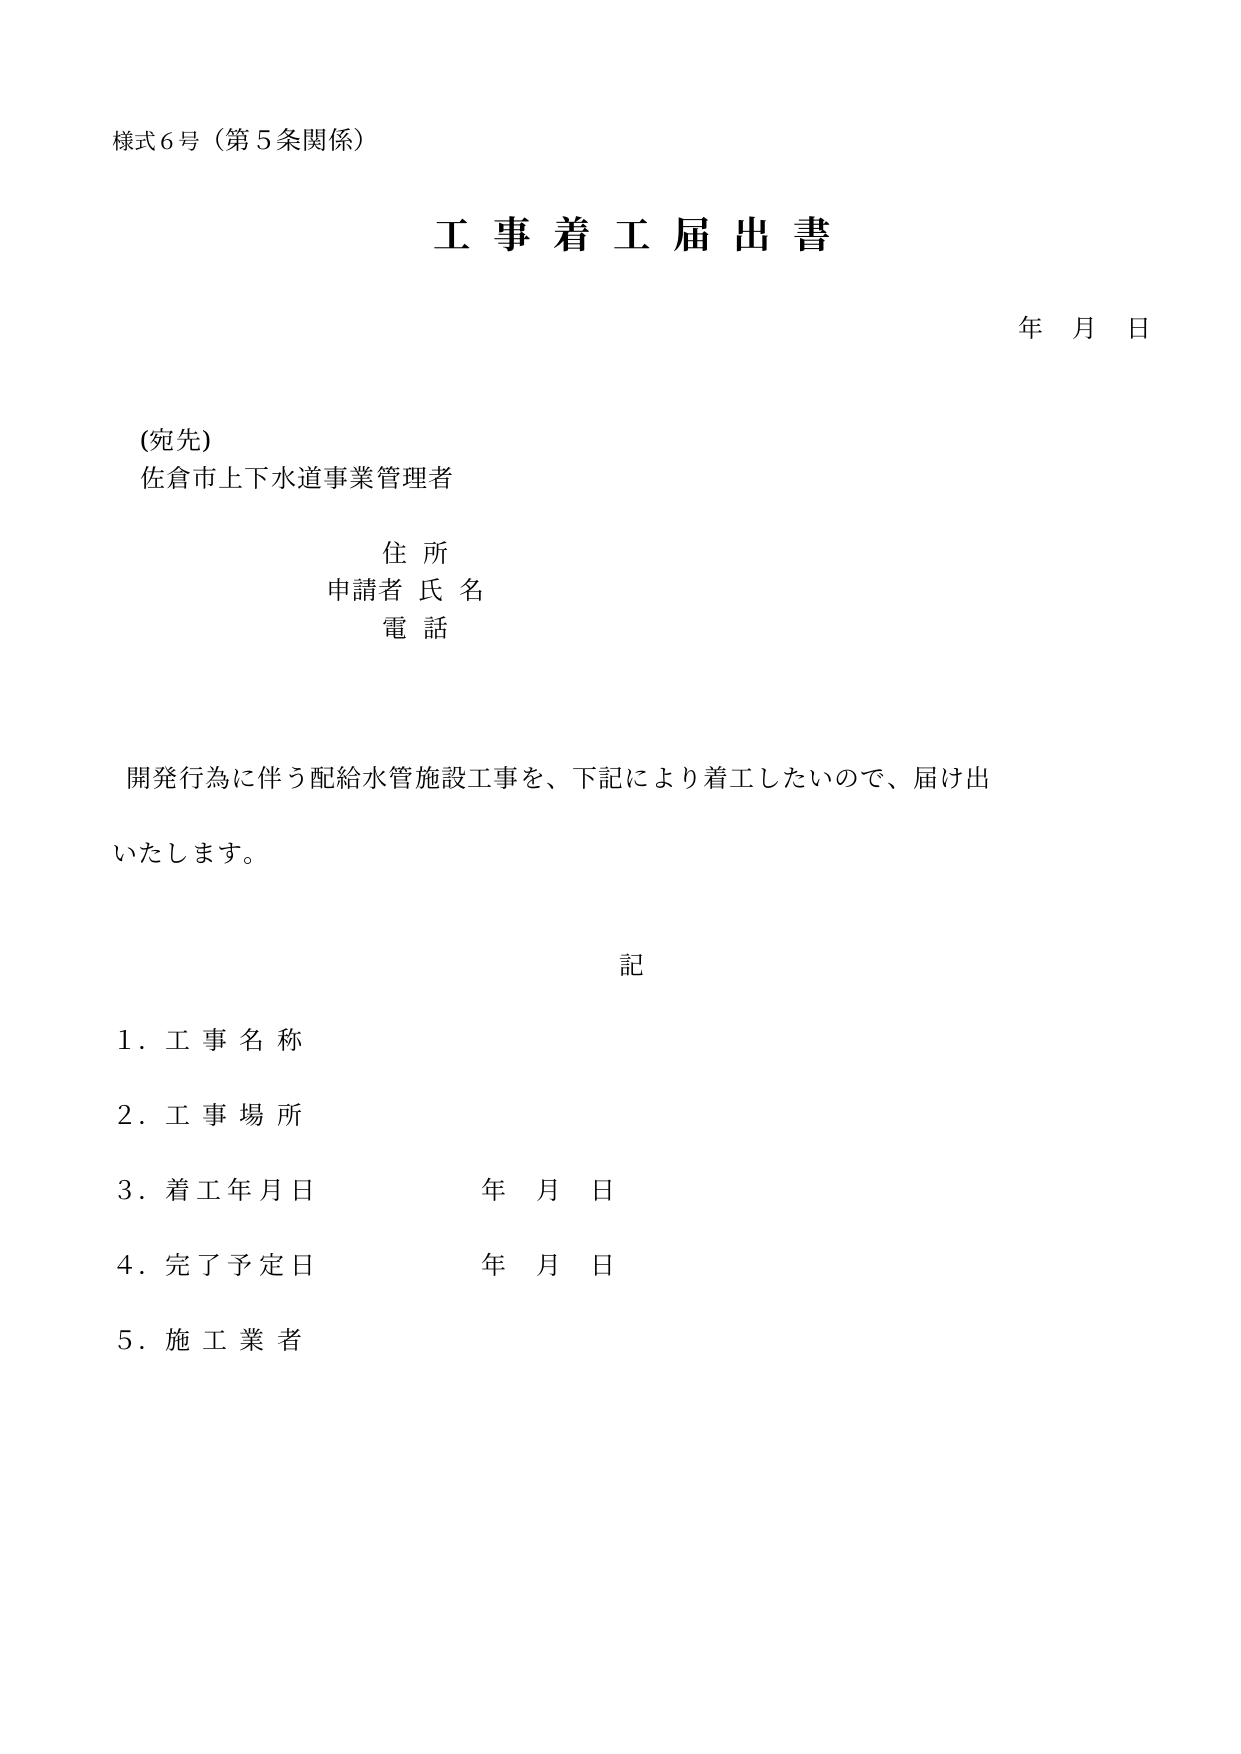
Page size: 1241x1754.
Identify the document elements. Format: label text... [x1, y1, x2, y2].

text 開発行為に伴う配給水管施設工事を、下記により着工したいので、届け出 [112, 757, 1152, 795]
text ４．完 了 予 定 日 年 月 日 [112, 1245, 1152, 1282]
text ３．着 工 年 月 日 年 月 日 [112, 1170, 1152, 1207]
text ５．施工業者 [112, 1320, 1152, 1357]
text 住 所 [112, 532, 1152, 570]
text (宛先) [112, 420, 1152, 457]
text 年 月 日 [112, 307, 1152, 345]
text 佐倉市上下水道事業管理者 [112, 457, 1152, 495]
text ２．工事場所 [112, 1095, 1152, 1132]
text いたします。 [112, 832, 1152, 870]
text １．工事名称 [112, 1020, 1152, 1057]
text 工 事 着 工 届 出 書 [112, 195, 1152, 270]
text 申請者 氏 名 [112, 570, 1152, 607]
text 記 [112, 945, 1152, 982]
text 電 話 [112, 607, 1152, 645]
text 様式６号（第５条関係） [112, 120, 1152, 157]
